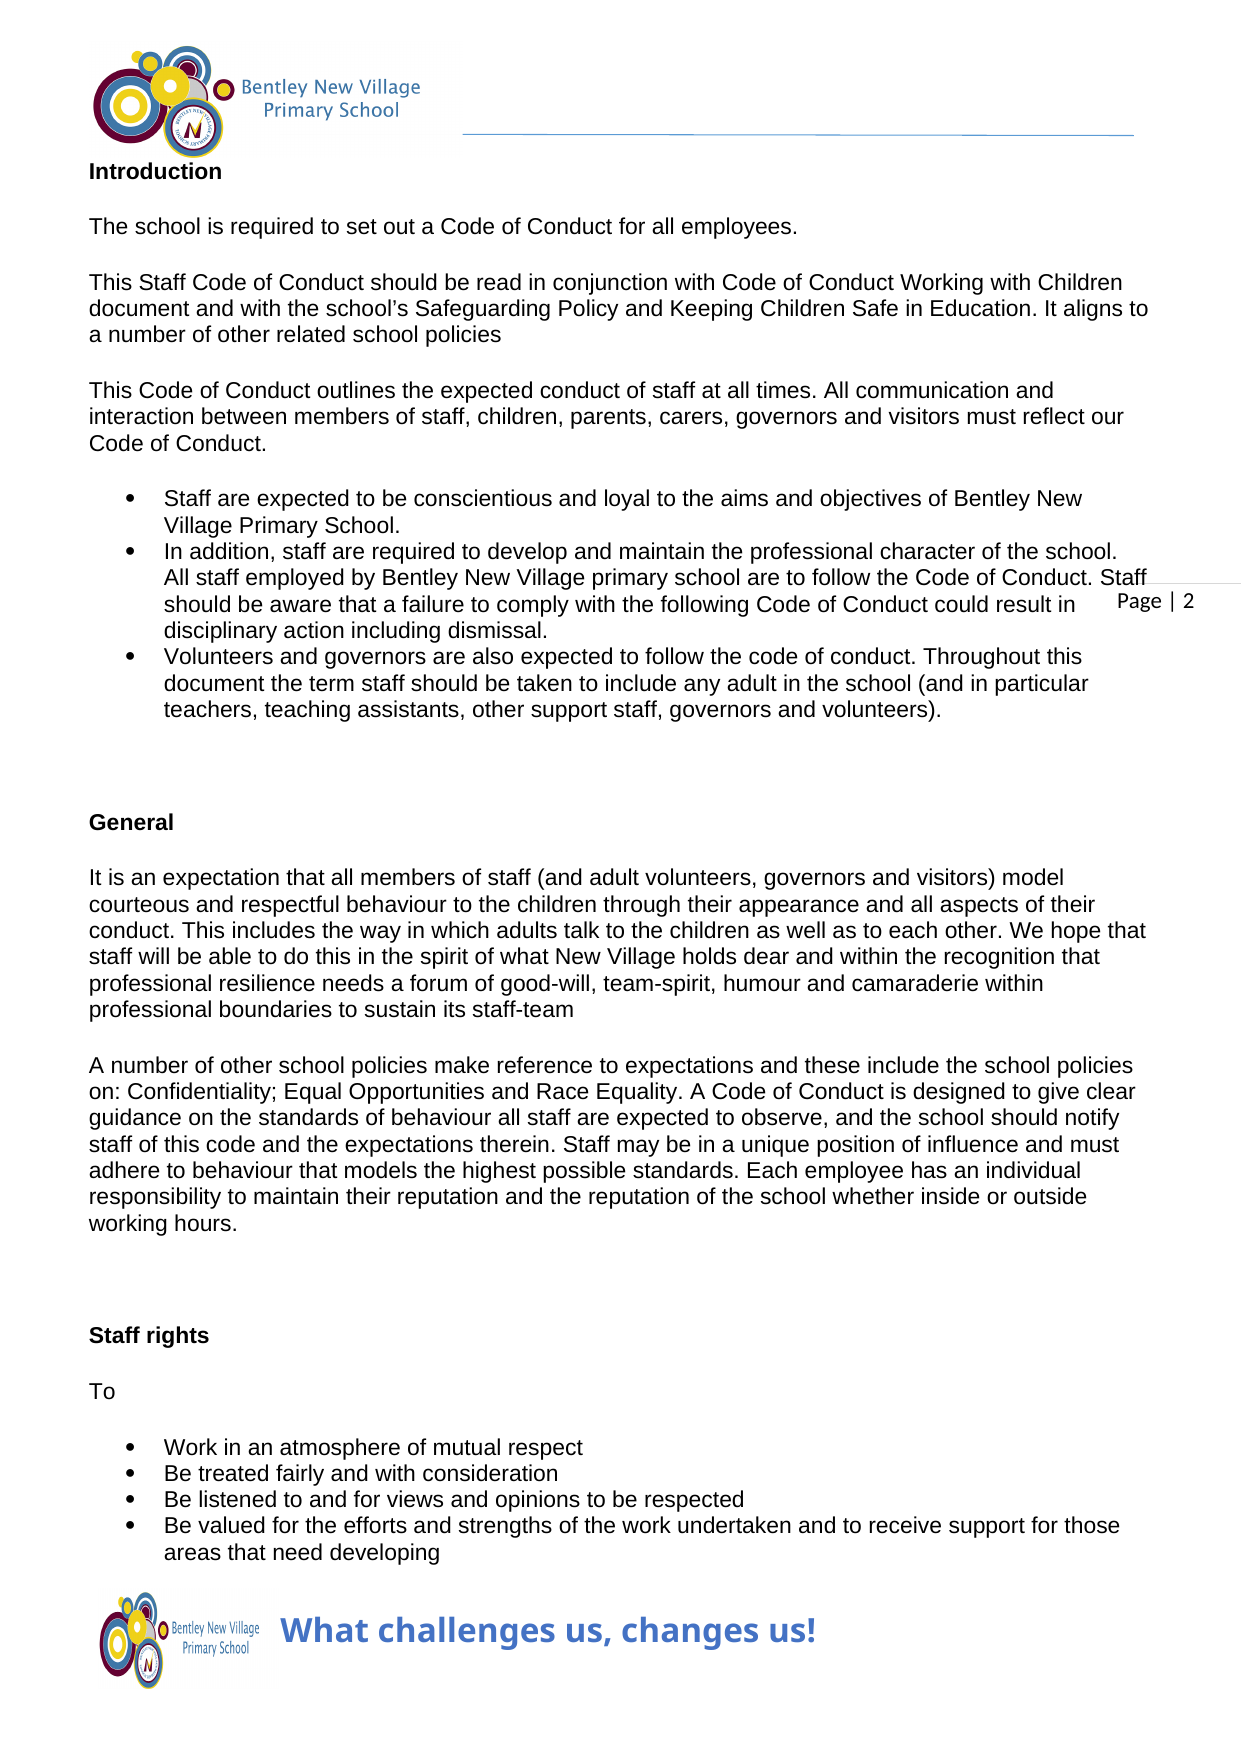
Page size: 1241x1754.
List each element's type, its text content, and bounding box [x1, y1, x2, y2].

list Be listened to and for views and opinions to be respected [126, 1486, 1152, 1512]
text The school is required to set out a Code of Conduct for all employees. [89, 213, 1152, 239]
text Staff rights [89, 1322, 1152, 1349]
list Volunteers and governors are also expected to follow the code of conduct. Throughout this document the term staff should be taken to include any adult in the school (and in particular teachers, teaching assistants, other support staff, governors and volunteers). [126, 643, 1152, 722]
text This Staff Code of Conduct should be read in conjunction with Code of Conduct Working with Children document and with the school’s Safeguarding Policy and Keeping Children Safe in Education. It aligns to a number of other related school policies [89, 269, 1152, 348]
list Staff are expected to be conscientious and loyal to the aims and objectives of Bentley New Village Primary School. [126, 485, 1152, 538]
text This Code of Conduct outlines the expected conduct of staff at all times. All communication and interaction between members of staff, children, parents, carers, governors and visitors must reflect our Code of Conduct. [89, 377, 1152, 456]
list Be treated fairly and with consideration [126, 1460, 1152, 1486]
picture [88, 41, 463, 158]
text A number of other school policies make reference to expectations and these include the school policies on: Confidentiality; Equal Opportunities and Race Equality. A Code of Conduct is designed to give clear guidance on the standards of behaviour all staff are expected to observe, and the school should notify staff of this code and the expectations therein. Staff may be in a unique position of influence and must adhere to behaviour that models the highest possible standards. Each employee has an individual responsibility to maintain their reputation and the reputation of the school whether inside or outside working hours. [89, 1052, 1152, 1236]
list Be valued for the efforts and strengths of the work undertaken and to receive support for those areas that need developing [126, 1512, 1152, 1565]
list In addition, staff are required to develop and maintain the professional character of the school. All staff employed by Bentley New Village primary school are to follow the Code of Conduct. Staff should be aware that a failure to comply with the following Code of Conduct could result in disciplinary action including dismissal. [126, 538, 1152, 643]
text To [89, 1378, 1152, 1404]
text It is an expectation that all members of staff (and adult volunteers, governors and visitors) model courteous and respectful behaviour to the children through their appearance and all aspects of their conduct. This includes the way in which adults talk to the children as well as to each other. We hope that staff will be able to do this in the spirit of what New Village holds dear and within the recognition that professional resilience needs a forum of good-will, team-spirit, humour and camaraderie within professional boundaries to sustain its staff-team [89, 864, 1152, 1022]
picture [97, 1588, 279, 1689]
text General [89, 809, 1152, 835]
text Introduction [89, 158, 1152, 184]
list Work in an atmosphere of mutual respect [126, 1433, 1152, 1460]
